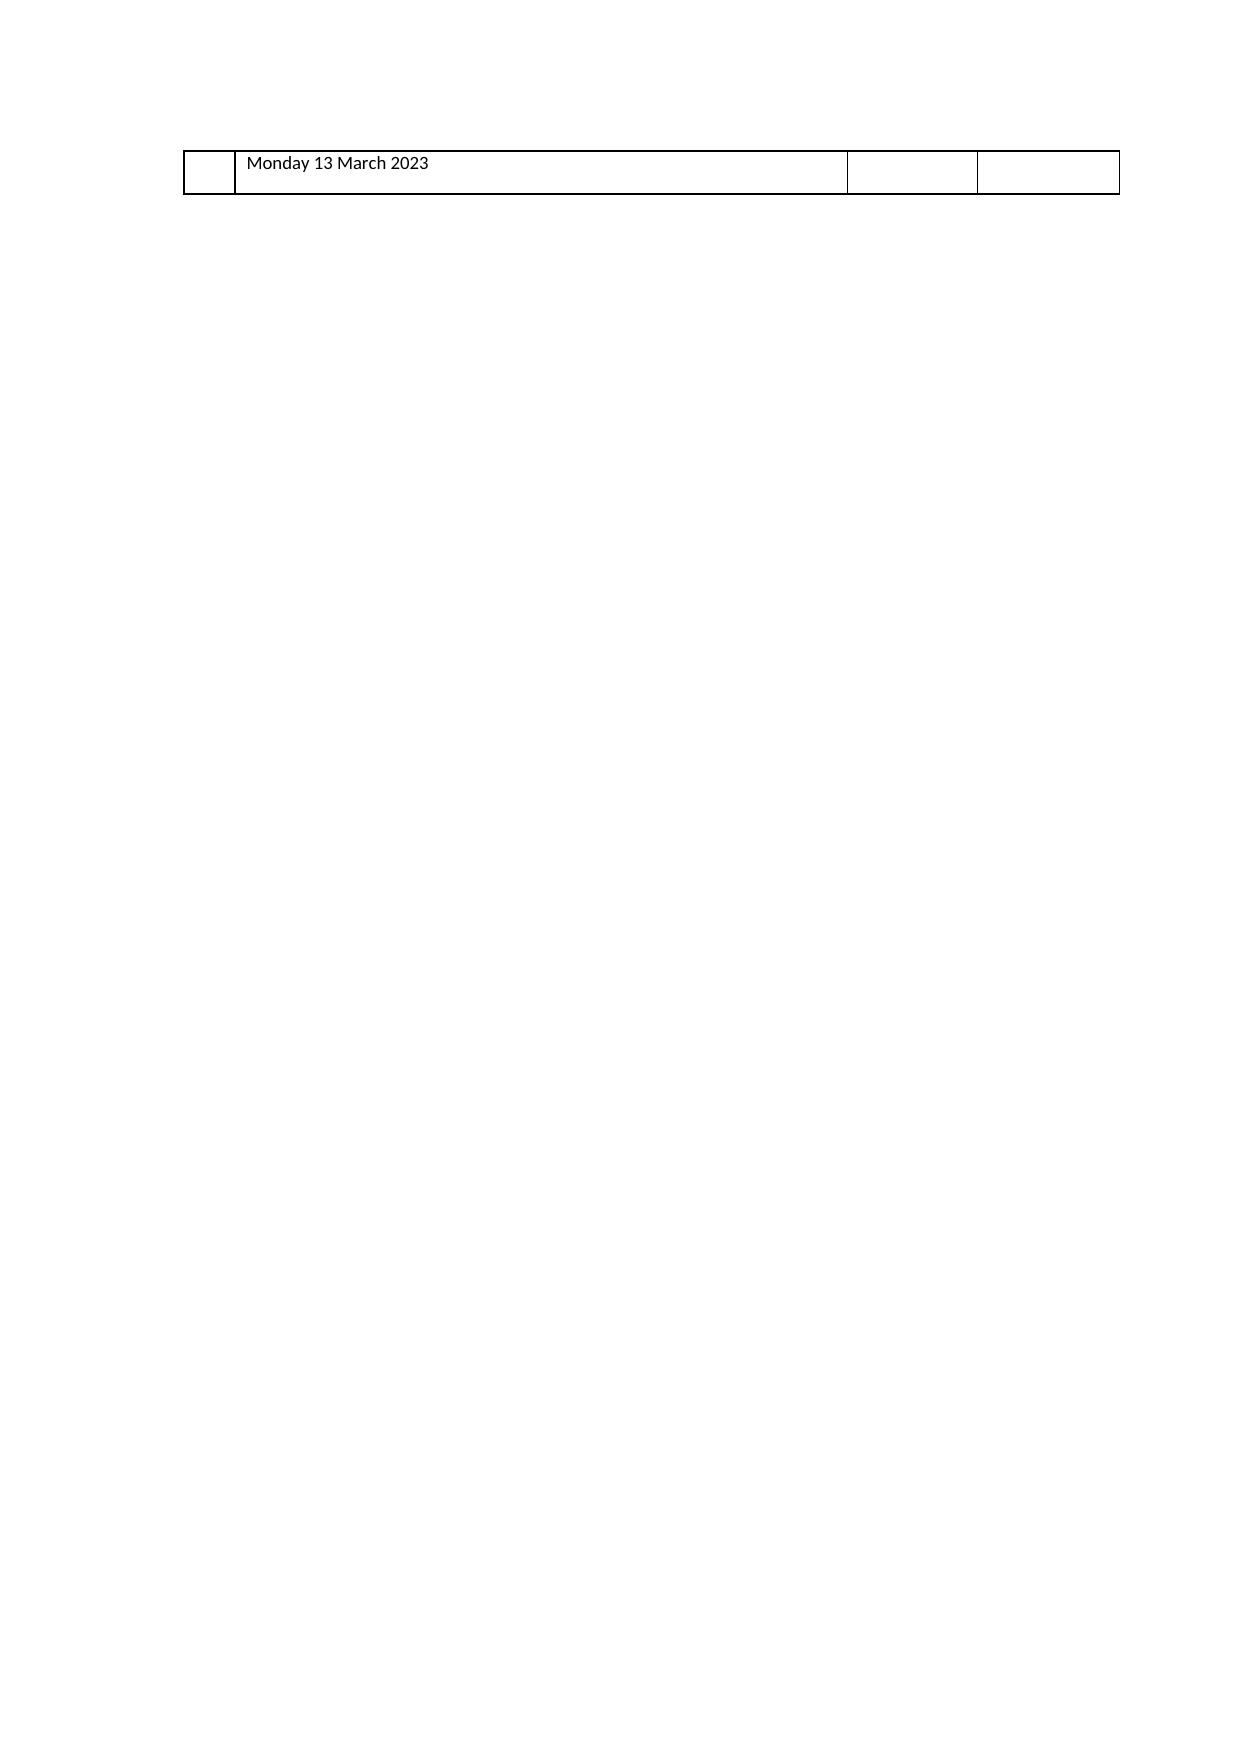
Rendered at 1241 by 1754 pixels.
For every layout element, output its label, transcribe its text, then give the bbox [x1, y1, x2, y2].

table_cell [848, 152, 977, 193]
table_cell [236, 152, 847, 193]
table_cell [978, 152, 1119, 193]
table_cell 10 [185, 152, 234, 193]
